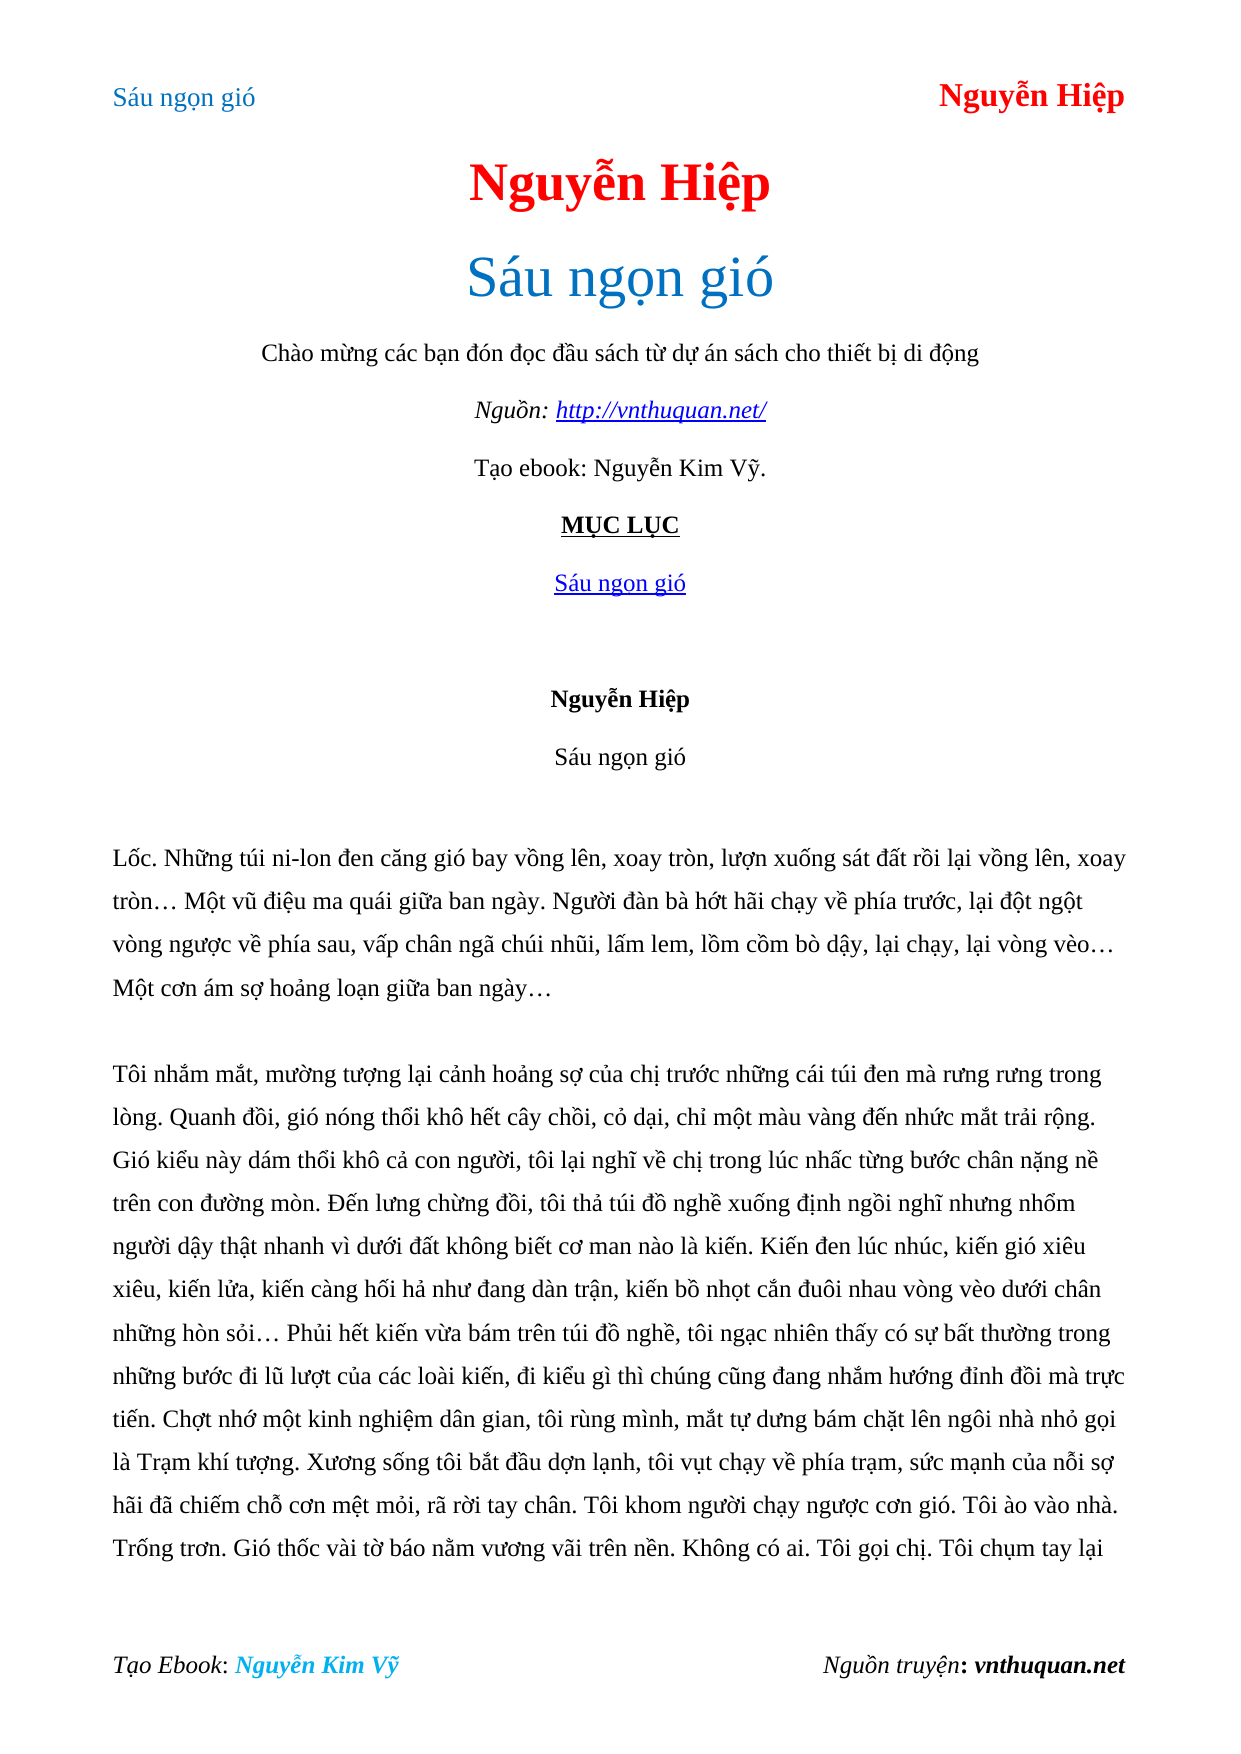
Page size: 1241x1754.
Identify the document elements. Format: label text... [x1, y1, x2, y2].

text Sáu ngọn gió [112, 241, 1128, 308]
text Sáu ngọn gió [112, 568, 1128, 597]
text Nguyễn Hiệp [112, 150, 1128, 212]
text Nguyễn Hiệp [112, 684, 1128, 713]
text Sáu ngọn gió [112, 742, 1128, 771]
text Chào mừng các bạn đón đọc đầu sách từ dự án sách cho thiết bị di động Nguồn: http://vnthuquan.net/ Tạo ebook: Nguyễn Kim Vỹ. [112, 338, 1128, 481]
text MỤC LỤC [112, 511, 1128, 539]
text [112, 800, 1128, 1562]
